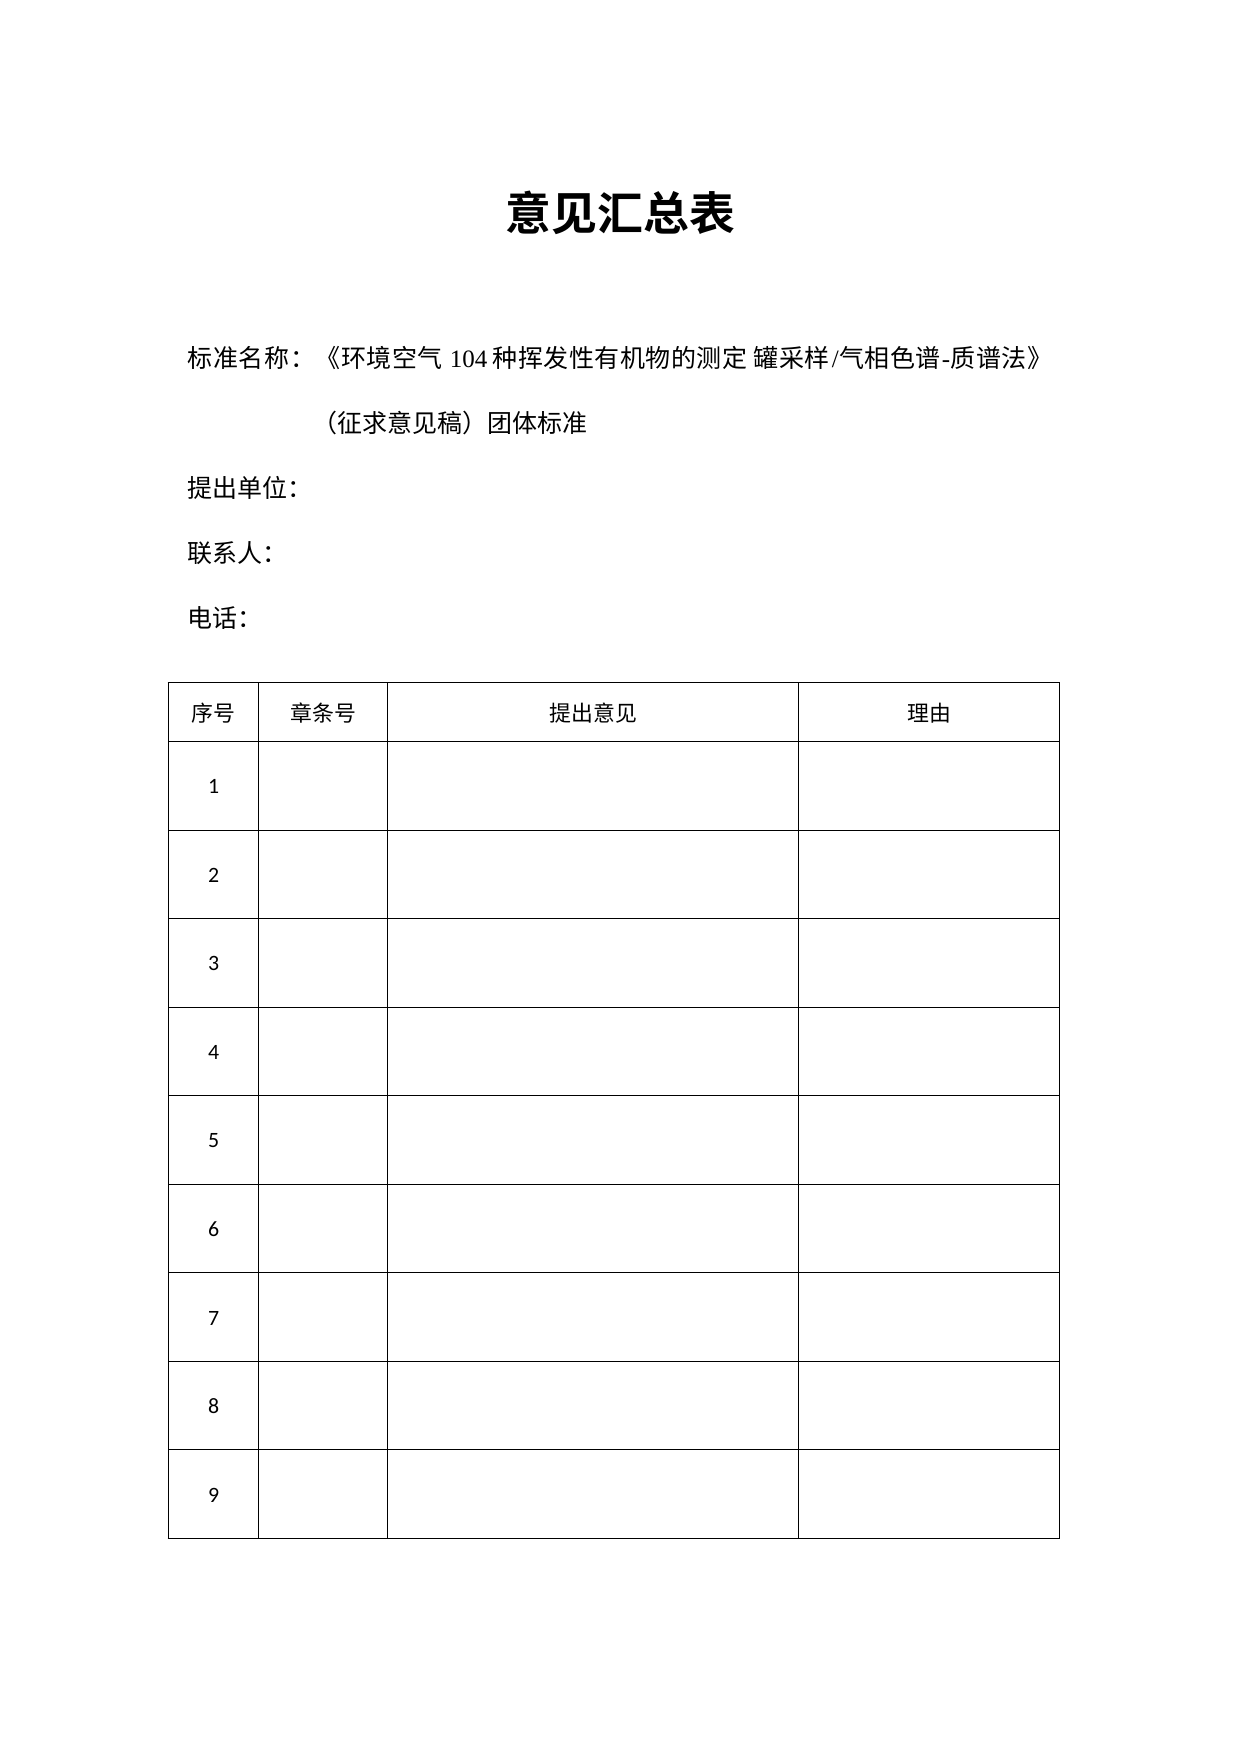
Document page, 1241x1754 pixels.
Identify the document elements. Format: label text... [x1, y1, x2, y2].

table_cell [799, 742, 1059, 829]
text 联系人： [187, 519, 1053, 584]
table_cell [259, 1096, 387, 1184]
table_cell [388, 1362, 798, 1449]
table_cell [259, 919, 387, 1007]
table_cell [259, 742, 387, 829]
table_cell [799, 1008, 1059, 1095]
table_header 章条号 [259, 683, 387, 741]
table_cell [259, 1450, 387, 1538]
text 提出单位： [187, 454, 1053, 519]
table_cell [799, 1185, 1059, 1272]
table_cell 4 [169, 1008, 258, 1095]
table_cell [388, 831, 798, 918]
table_cell [259, 1008, 387, 1095]
table_cell 7 [169, 1273, 258, 1361]
table_cell [259, 1273, 387, 1361]
table_cell [799, 1273, 1059, 1361]
table_cell [799, 919, 1059, 1007]
table_cell 1 [169, 742, 258, 829]
table_cell [259, 1362, 387, 1449]
table_cell [799, 1450, 1059, 1538]
table_cell 3 [169, 919, 258, 1007]
table_cell [388, 919, 798, 1007]
table_header 提出意见 [388, 683, 798, 741]
table_cell [388, 1185, 798, 1272]
table_header 理由 [799, 683, 1059, 741]
table_cell [799, 831, 1059, 918]
table_cell 6 [169, 1185, 258, 1272]
table_cell [259, 1185, 387, 1272]
text 意见汇总表 [187, 162, 1053, 259]
table_cell [388, 742, 798, 829]
table_cell [388, 1273, 798, 1361]
table_cell [799, 1362, 1059, 1449]
table_cell 2 [169, 831, 258, 918]
table_header 序号 [169, 683, 258, 741]
table_cell [388, 1450, 798, 1538]
table_cell [388, 1096, 798, 1184]
table_cell 5 [169, 1096, 258, 1184]
table_cell 9 [169, 1450, 258, 1538]
table_cell 8 [169, 1362, 258, 1449]
table_cell [259, 831, 387, 918]
table_cell [388, 1008, 798, 1095]
text 电话： [187, 584, 1053, 649]
table_cell [799, 1096, 1059, 1184]
text 标准名称：《环境空气 104种挥发性有机物的测定 罐采样/气相色谱-质谱法》（征求意见稿）团体标准 [187, 324, 1053, 454]
